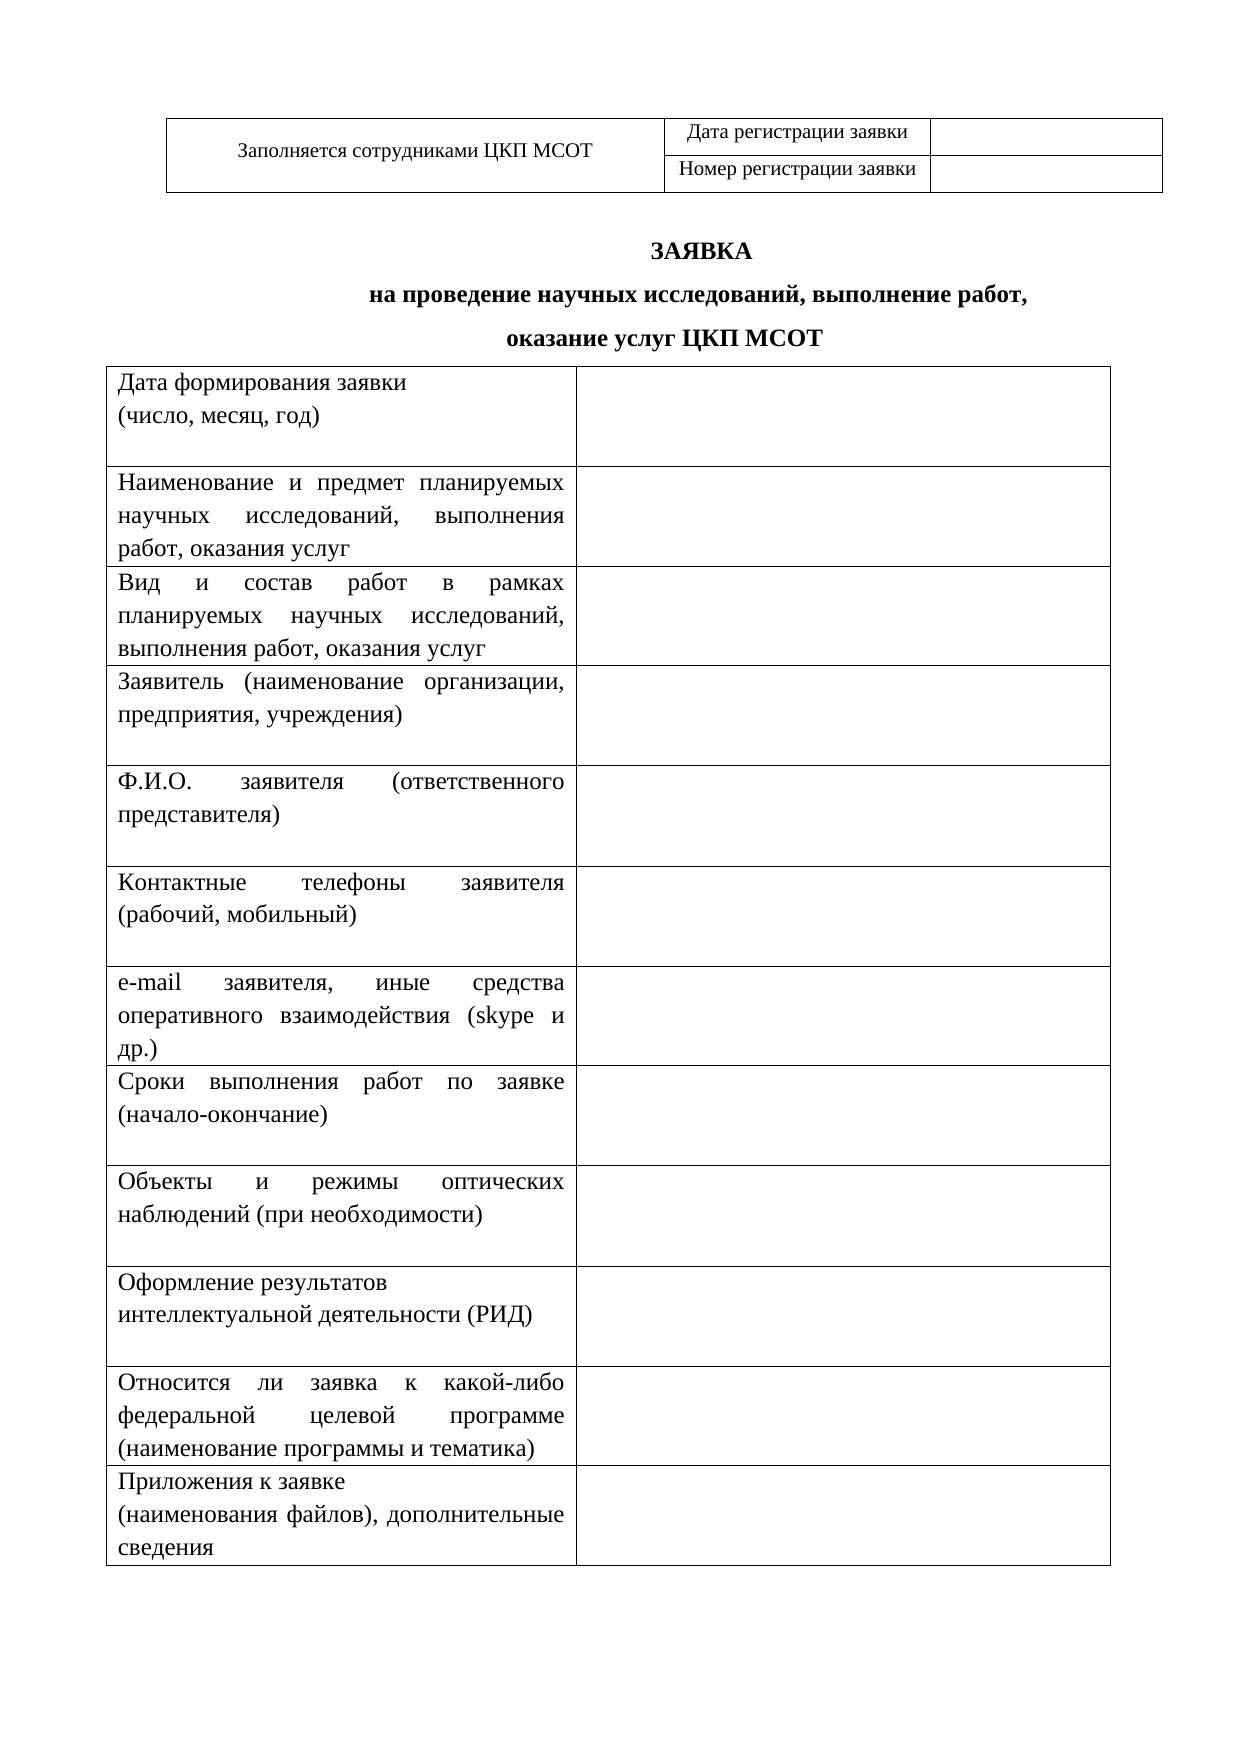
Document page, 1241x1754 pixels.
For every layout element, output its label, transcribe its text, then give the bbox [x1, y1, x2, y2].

table_cell [577, 567, 1110, 665]
table_cell [577, 1066, 1110, 1165]
table_cell Ф.И.О. заявителя (ответственного представителя) [107, 766, 576, 866]
table_cell [577, 666, 1110, 765]
table_cell [577, 1367, 1110, 1465]
text ЗАЯВКА [177, 236, 1152, 265]
table_cell Относится ли заявка к какой-либо федеральной целевой программе (наименование программы и тематика) [107, 1367, 576, 1465]
table_cell Сроки выполнения работ по заявке (начало-окончание) [107, 1066, 576, 1165]
table_header Дата регистрации заявки [665, 119, 930, 155]
table_cell Заявитель (наименование организации, предприятия, учреждения) [107, 666, 576, 765]
table_cell Приложения к заявке (наименования файлов), дополнительные сведения [107, 1466, 576, 1565]
table_cell [577, 967, 1110, 1065]
table_header [931, 119, 1162, 155]
table_header Дата формирования заявки (число, месяц, год) [107, 367, 576, 466]
table_cell Наименование и предмет планируемых научных исследований, выполнения работ, оказания услуг [107, 467, 576, 566]
table_cell Контактные телефоны заявителя (рабочий, мобильный) [107, 867, 576, 966]
table_cell [577, 867, 1110, 966]
table_cell Вид и состав работ в рамках планируемых научных исследований, выполнения работ, оказания услуг [107, 567, 576, 665]
table_cell e-mail заявителя, иные средства оперативного взаимодействия (skype и др.) [107, 967, 576, 1065]
table_cell Объекты и режимы оптических наблюдений (при необходимости) [107, 1166, 576, 1266]
table_cell [577, 1267, 1110, 1366]
text на проведение научных исследований, выполнение работ, оказание услуг ЦКП МСОТ [177, 279, 1152, 351]
table_cell Номер регистрации заявки [665, 156, 930, 192]
table_cell [577, 766, 1110, 866]
table_cell [931, 156, 1162, 192]
table_cell [577, 1466, 1110, 1565]
table_header [577, 367, 1110, 466]
table_cell [577, 467, 1110, 566]
table_cell Оформление результатов интеллектуальной деятельности (РИД) [107, 1267, 576, 1366]
table_header Заполняется сотрудниками ЦКП МСОТ [167, 119, 664, 192]
table_cell [577, 1166, 1110, 1266]
